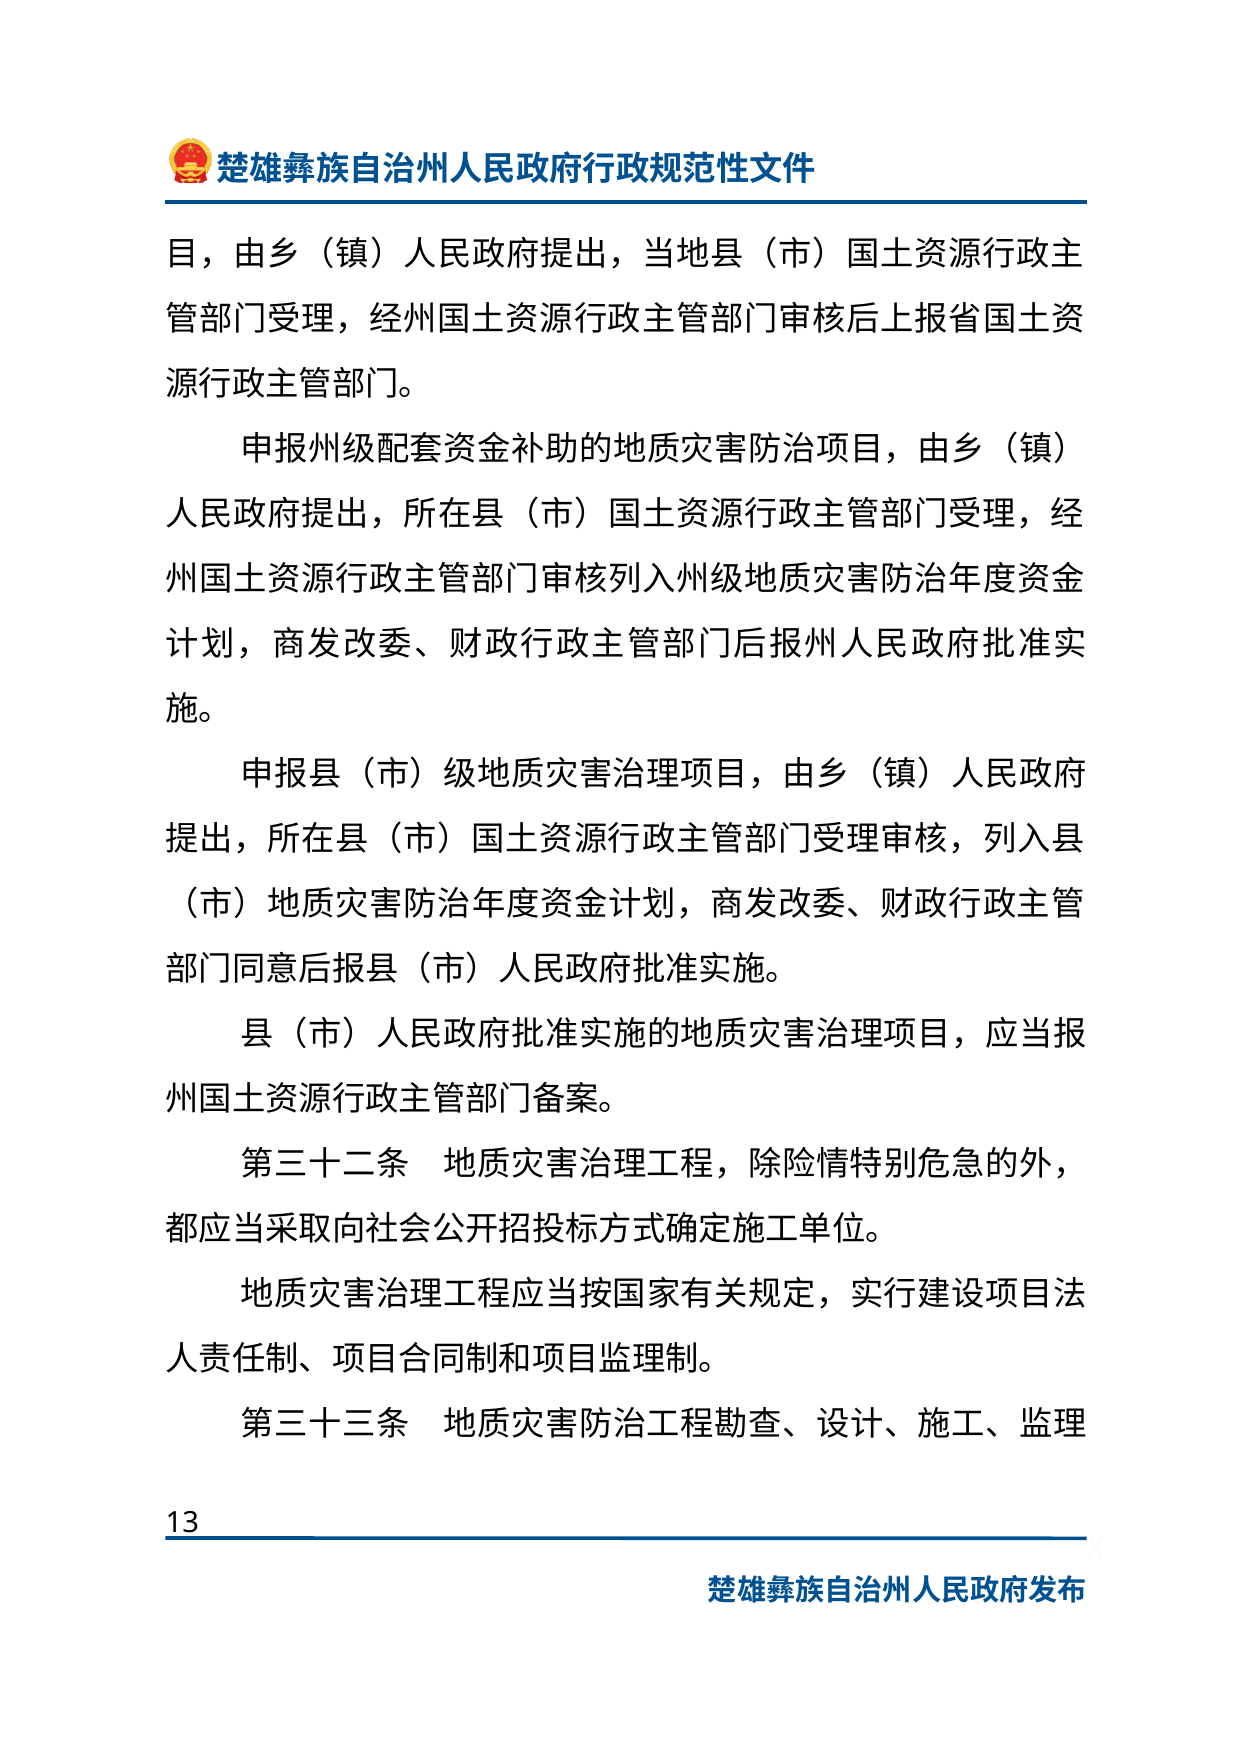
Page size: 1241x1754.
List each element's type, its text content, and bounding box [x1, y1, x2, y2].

text 申报县（市）级地质灾害治理项目，由乡（镇）人民政府提出，所在县（市）国土资源行政主管部门受理审核，列入县（市）地质灾害防治年度资金计划，商发改委、财政行政主管部门同意后报县（市）人民政府批准实施。 [165, 739, 1087, 999]
text 申报州级配套资金补助的地质灾害防治项目，由乡（镇）人民政府提出，所在县（市）国土资源行政主管部门受理，经州国土资源行政主管部门审核列入州级地质灾害防治年度资金计划，商发改委、财政行政主管部门后报州人民政府批准实施。 [165, 414, 1087, 739]
text 第三十一条 申报省级以上资金补助的地质灾害防治项目，由乡（镇）人民政府提出，当地县（市）国土资源行政主管部门受理，经州国土资源行政主管部门审核后上报省国土资源行政主管部门。 [165, 219, 1087, 414]
text 第三十三条 地质灾害防治工程勘查、设计、施工、监理应当符合国家有关标准和技术规范。 [165, 1389, 1087, 1454]
text 第三十二条 地质灾害治理工程，除险情特别危急的外，都应当采取向社会公开招投标方式确定施工单位。 [165, 1129, 1087, 1259]
text 县（市）人民政府批准实施的地质灾害治理项目，应当报州国土资源行政主管部门备案。 [165, 999, 1087, 1129]
picture [165, 136, 216, 187]
text 地质灾害治理工程应当按国家有关规定，实行建设项目法人责任制、项目合同制和项目监理制。 [165, 1259, 1087, 1389]
